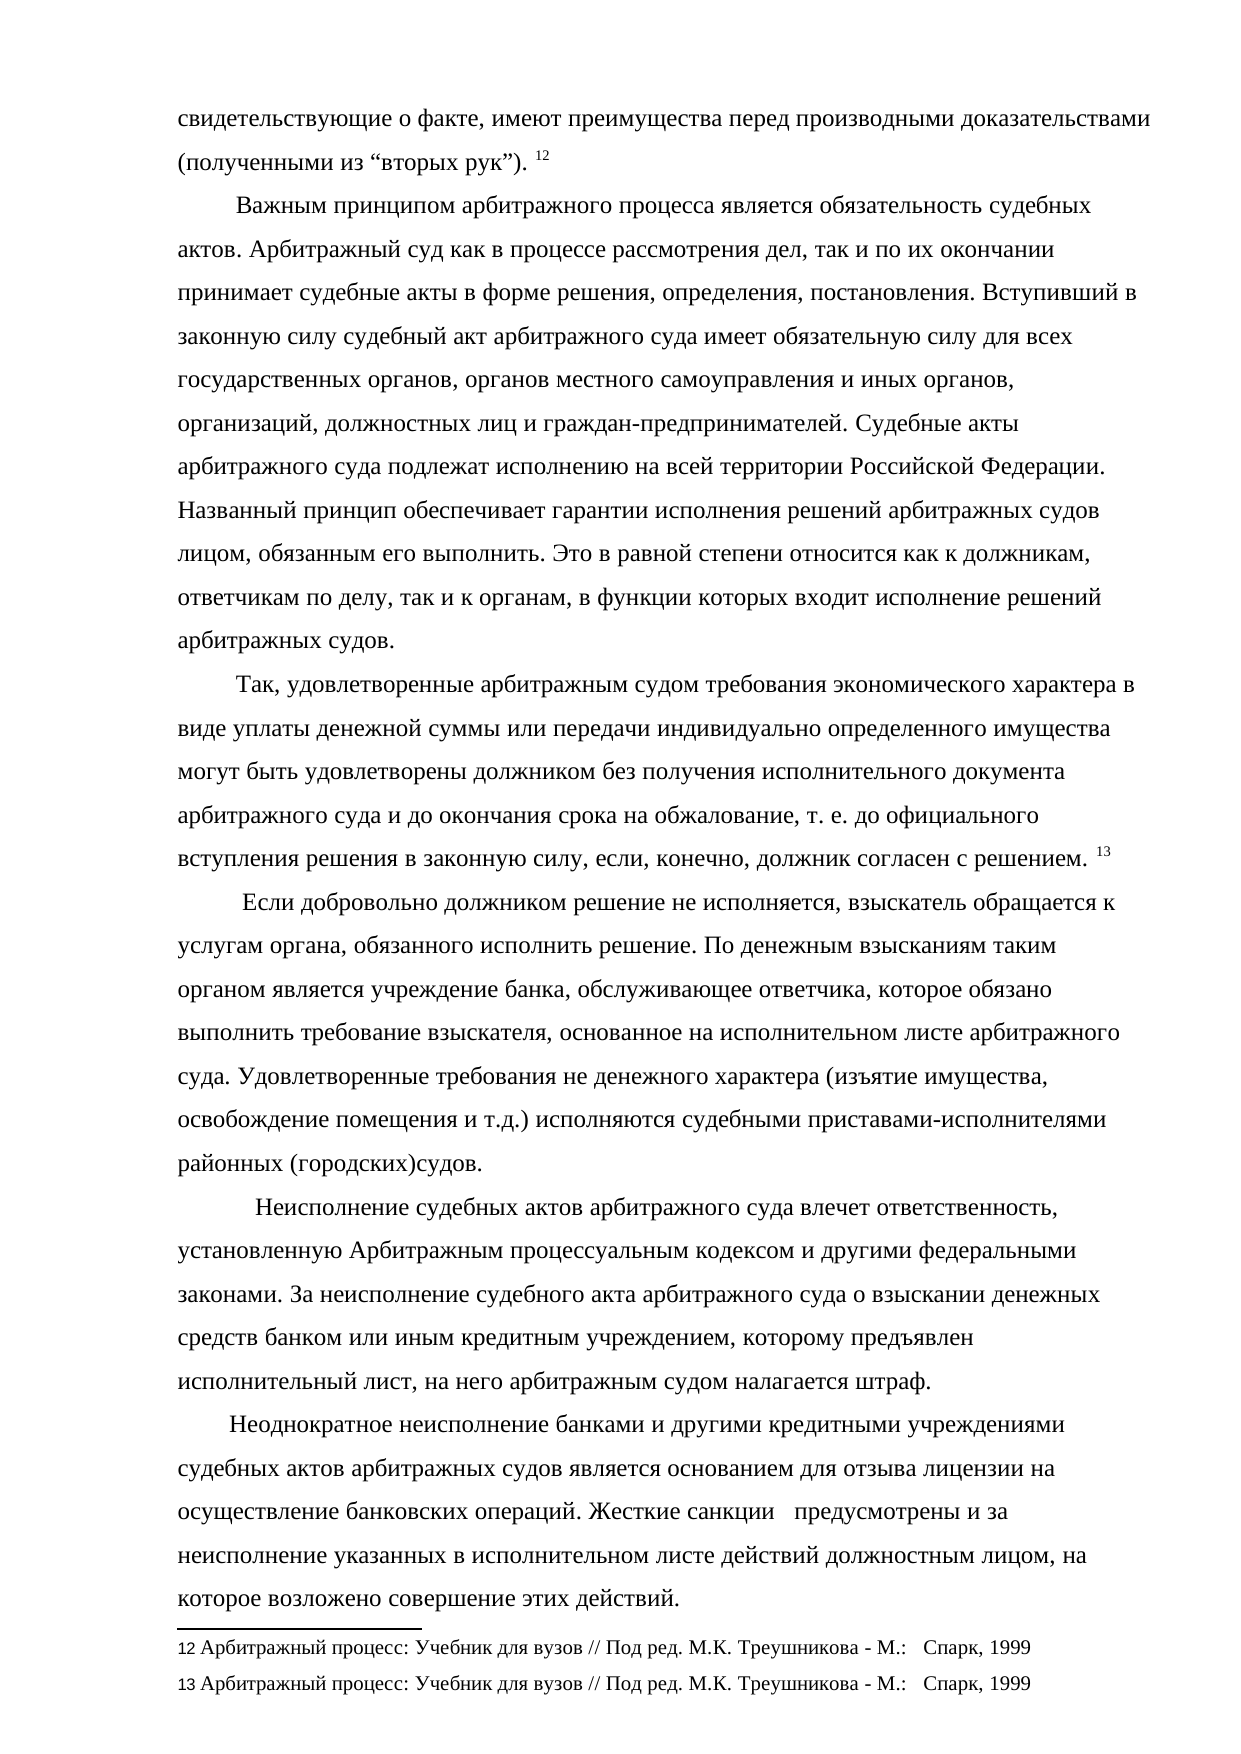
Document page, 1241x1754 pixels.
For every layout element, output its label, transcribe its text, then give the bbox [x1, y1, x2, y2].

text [177, 103, 1152, 176]
text Если добровольно должником решение не исполняется, взыскатель обращается к услугам органа, обязанного исполнить решение. По денежным взысканиям таким органом является учреждение банка, обслуживающее ответчика, которое обязано выполнить требование взыскателя, основанное на исполнительном листе арбитражного суда. Удовлетворенные требования не денежного характера (изъятие имущества, освобождение помещения и т.д.) исполняются судебными приставами-исполнителями районных (городских)судов. [177, 887, 1152, 1177]
text Так, удовлетворенные арбитражным судом требования экономического характера в виде уплаты денежной суммы или передачи индивидуально определенного имущества могут быть удовлетворены должником без получения исполнительного документа арбитражного суда и до окончания срока на обжалование, т. е. до официального вступления решения в законную силу, если, конечно, должник согласен с решением. [177, 669, 1152, 872]
text Важным принципом арбитражного процесса является обязательность судебных актов. Арбитражный суд как в процессе рассмотрения дел, так и по их окончании принимает судебные акты в форме решения, определения, постановления. Вступивший в законную силу судебный акт арбитражного суда имеет обязательную силу для всех государственных органов, органов местного самоуправления и иных органов, организаций, должностных лиц и граждан-предпринимателей. Судебные акты арбитражного суда подлежат исполнению на всей территории Российской Федерации. Названный принцип обеспечивает гарантии исполнения решений арбитражных судов лицом, обязанным его выполнить. Это в равной степени относится как к должникам, ответчикам по делу, так и к органам, в функции которых входит исполнение решений арбитражных судов. [177, 190, 1152, 654]
text Неоднократное неисполнение банками и другими кредитными учреждениями судебных актов арбитражных судов является основанием для отзыва лицензии на осуществление банковских операций. Жесткие санкции предусмотрены и за неисполнение указанных в исполнительном листе действий должностным лицом, на которое возложено совершение этих действий. [177, 1409, 1152, 1612]
text Неисполнение судебных актов арбитражного суда влечет ответственность, установленную Арбитражным процессуальным кодексом и другими федеральными законами. За неисполнение судебного акта арбитражного суда о взыскании денежных средств банком или иным кредитным учреждением, которому предъявлен исполнительный лист, на него арбитражным судом налагается штраф. [177, 1191, 1152, 1395]
